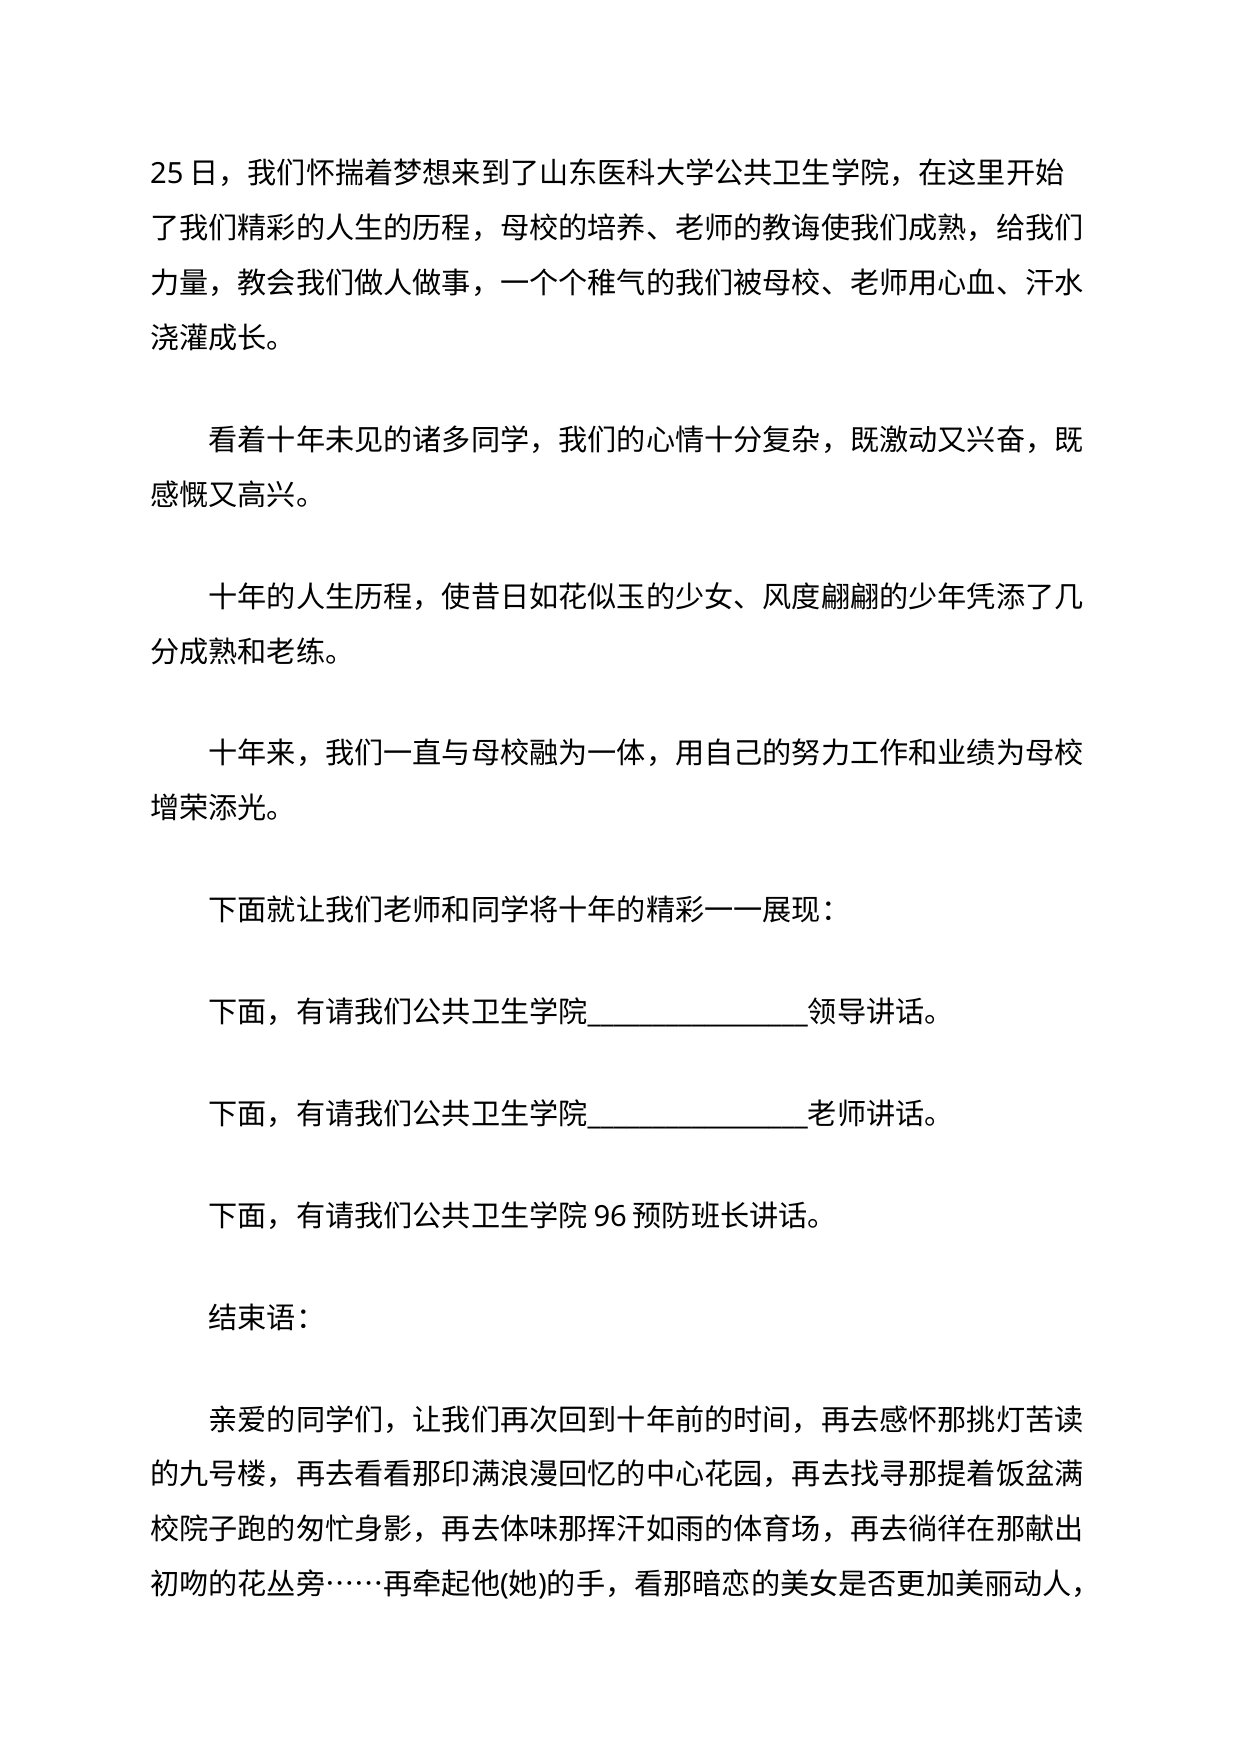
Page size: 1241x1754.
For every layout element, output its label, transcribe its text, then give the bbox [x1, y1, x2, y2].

text 下面就让我们老师和同学将十年的精彩一一展现： [150, 887, 1090, 929]
text 结束语： [150, 1294, 1090, 1337]
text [150, 1396, 1090, 1603]
text 下面，有请我们公共卫生学院96预防班长讲话。 [150, 1192, 1090, 1235]
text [150, 150, 1090, 357]
text 下面，有请我们公共卫生学院_________________老师讲话。 [150, 1090, 1090, 1133]
text 十年的人生历程，使昔日如花似玉的少女、风度翩翩的少年凭添了几分成熟和老练。 [150, 573, 1090, 670]
text 看着十年未见的诸多同学，我们的心情十分复杂，既激动又兴奋，既感慨又高兴。 [150, 417, 1090, 514]
text 下面，有请我们公共卫生学院_________________领导讲话。 [150, 988, 1090, 1031]
text 十年来，我们一直与母校融为一体，用自己的努力工作和业绩为母校增荣添光。 [150, 730, 1090, 827]
